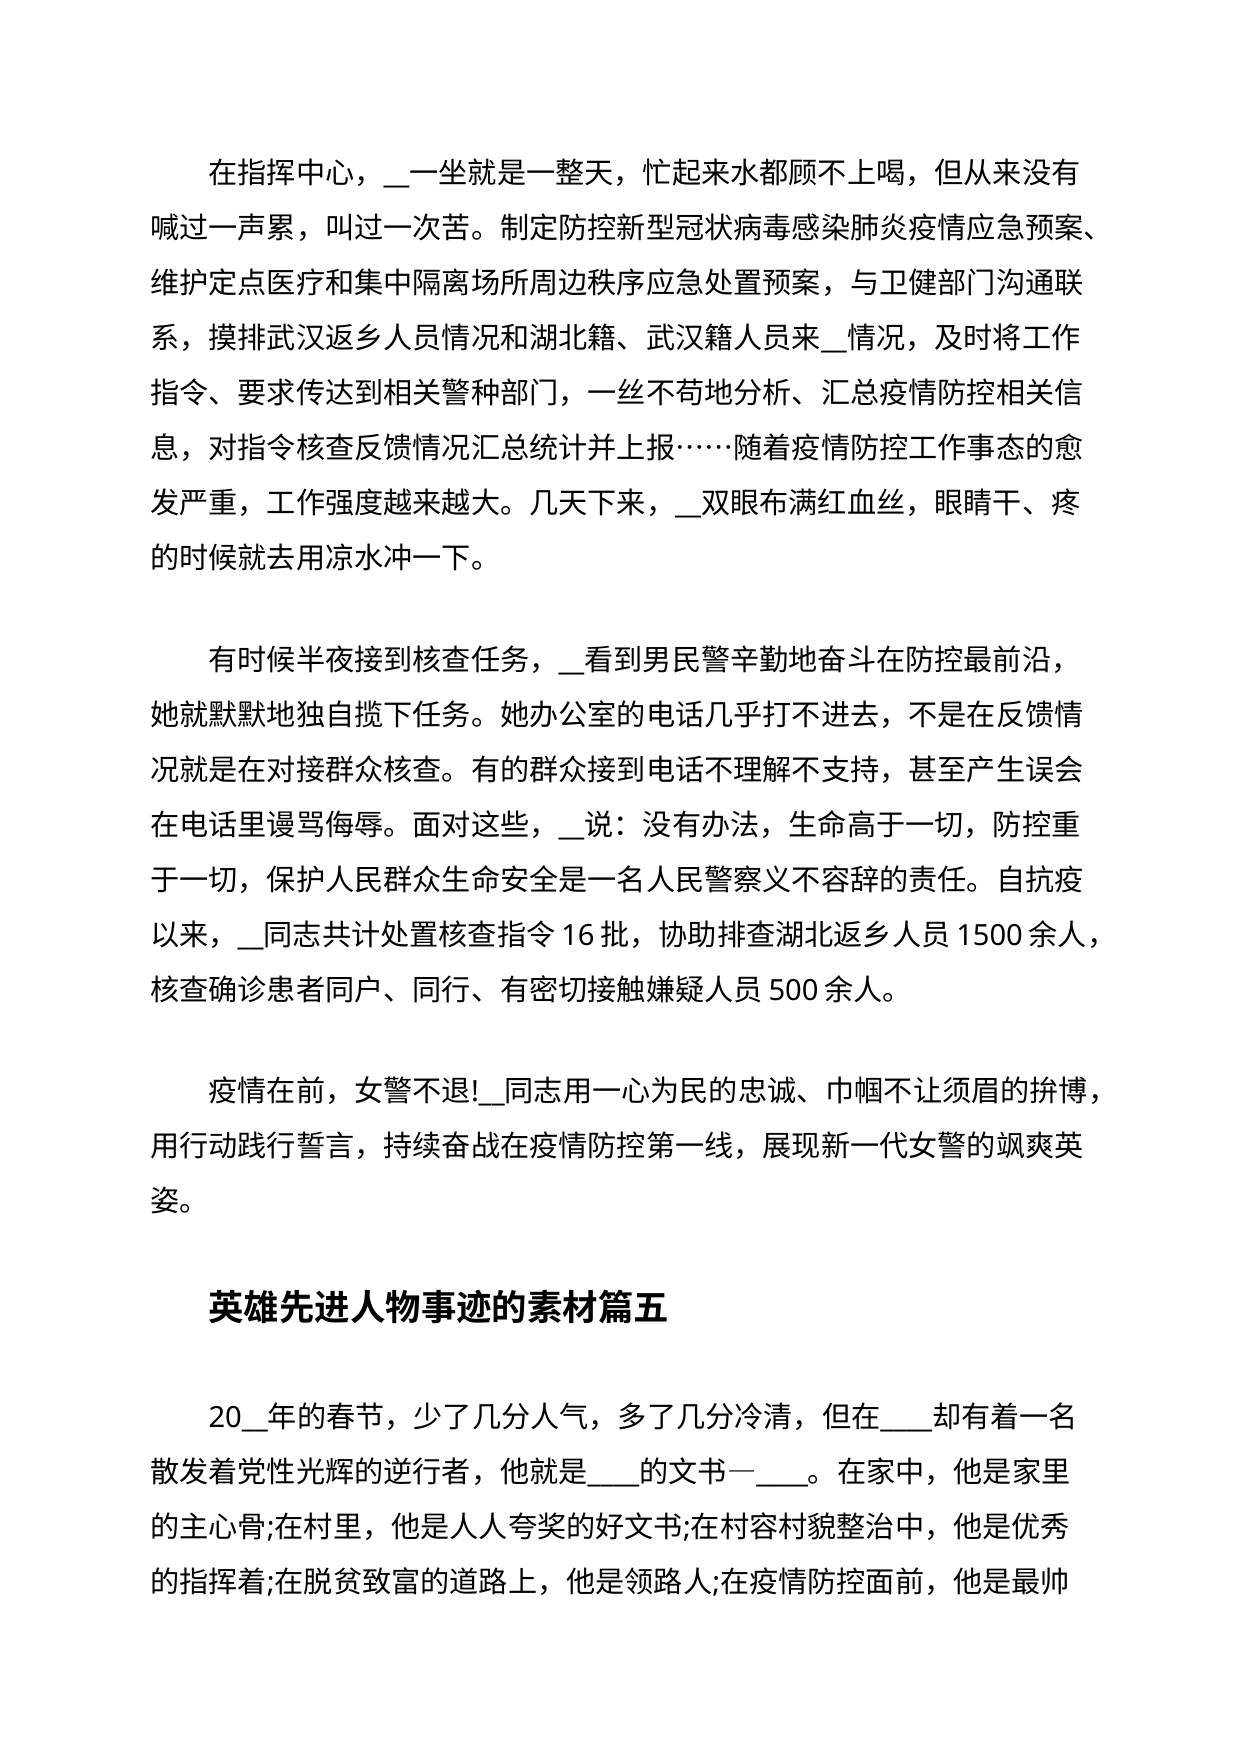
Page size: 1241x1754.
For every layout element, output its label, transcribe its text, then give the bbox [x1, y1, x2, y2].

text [150, 1393, 1090, 1601]
text 有时候半夜接到核查任务，__看到男民警辛勤地奋斗在防控最前沿，她就默默地独自揽下任务。她办公室的电话几乎打不进去，不是在反馈情况就是在对接群众核查。有的群众接到电话不理解不支持，甚至产生误会在电话里谩骂侮辱。面对这些，__说：没有办法，生命高于一切，防控重于一切，保护人民群众生命安全是一名人民警察义不容辞的责任。自抗疫以来，__同志共计处置核查指令16批，协助排查湖北返乡人员1500余人，核查确诊患者同户、同行、有密切接触嫌疑人员500余人。 [150, 636, 1090, 1008]
text 疫情在前，女警不退!__同志用一心为民的忠诚、巾帼不让须眉的拚博，用行动践行誓言，持续奋战在疫情防控第一线，展现新一代女警的飒爽英姿。 [150, 1068, 1090, 1220]
text 英雄先进人物事迹的素材篇五 [150, 1280, 1090, 1331]
text 在指挥中心，__一坐就是一整天，忙起来水都顾不上喝，但从来没有喊过一声累，叫过一次苦。制定防控新型冠状病毒感染肺炎疫情应急预案、维护定点医疗和集中隔离场所周边秩序应急处置预案，与卫健部门沟通联系，摸排武汉返乡人员情况和湖北籍、武汉籍人员来__情况，及时将工作指令、要求传达到相关警种部门，一丝不苟地分析、汇总疫情防控相关信息，对指令核查反馈情况汇总统计并上报……随着疫情防控工作事态的愈发严重，工作强度越来越大。几天下来，__双眼布满红血丝，眼睛干、疼的时候就去用凉水冲一下。 [150, 150, 1090, 577]
